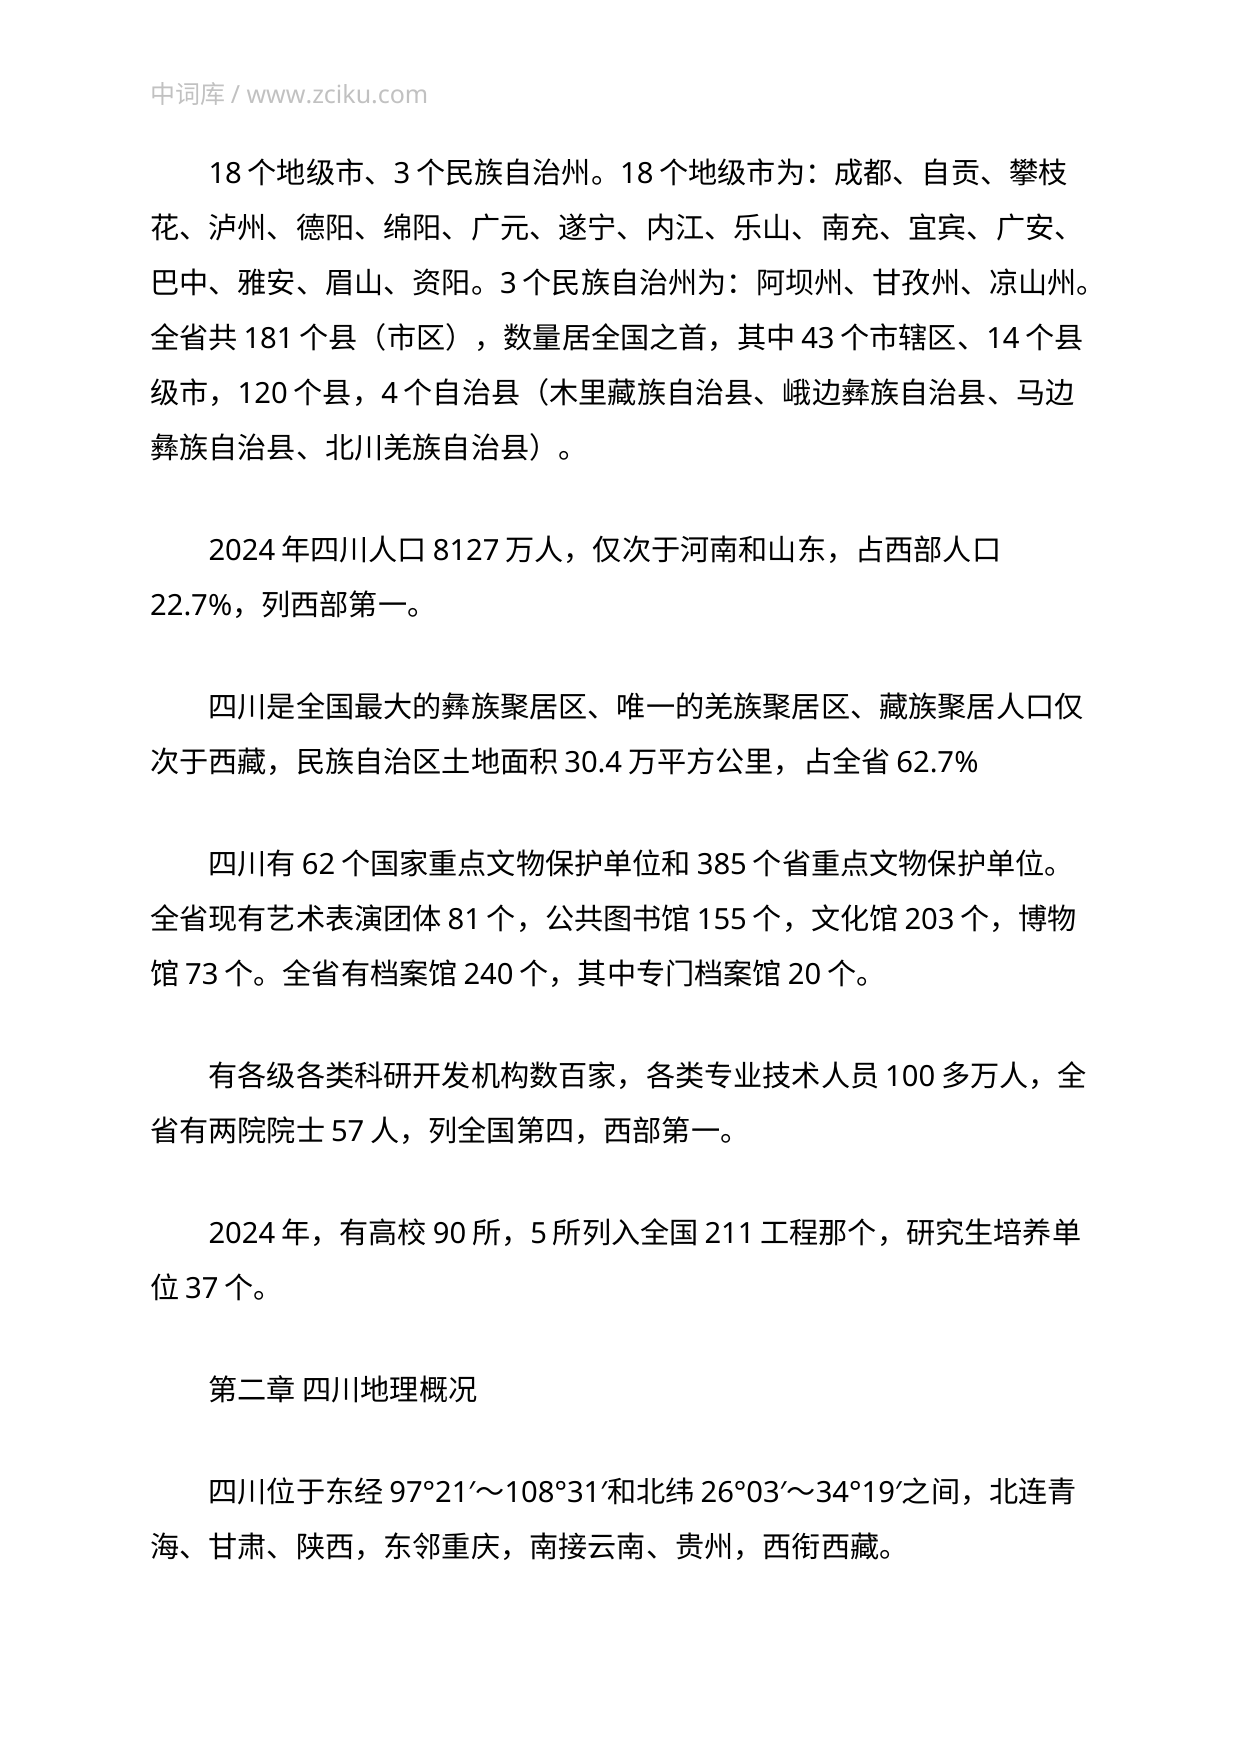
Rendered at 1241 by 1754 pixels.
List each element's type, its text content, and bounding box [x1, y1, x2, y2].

text 18个地级市、3个民族自治州。18个地级市为：成都、自贡、攀枝花、泸州、德阳、绵阳、广元、遂宁、内江、乐山、南充、宜宾、广安、巴中、雅安、眉山、资阳。3个民族自治州为：阿坝州、甘孜州、凉山州。全省共181个县（市区），数量居全国之首，其中43个市辖区、14个县级市，120个县，4个自治县（木里藏族自治县、峨边彝族自治县、马边彝族自治县、北川羌族自治县）。 [150, 150, 1090, 467]
text 2024年四川人口8127万人，仅次于河南和山东，占西部人口22.7%，列西部第一。 [150, 527, 1090, 624]
text 第二章 四川地理概况 [150, 1366, 1090, 1409]
text 2024年，有高校90所，5所列入全国211工程那个，研究生培养单位37个。 [150, 1209, 1090, 1307]
text 四川有62个国家重点文物保护单位和385个省重点文物保护单位。全省现有艺术表演团体81个，公共图书馆155个，文化馆203个，博物馆73个。全省有档案馆240个，其中专门档案馆20个。 [150, 841, 1090, 993]
text 有各级各类科研开发机构数百家，各类专业技术人员100多万人，全省有两院院士57人，列全国第四，西部第一。 [150, 1052, 1090, 1150]
text 四川是全国最大的彝族聚居区、唯一的羌族聚居区、藏族聚居人口仅次于西藏，民族自治区土地面积30.4万平方公里，占全省62.7% [150, 684, 1090, 781]
text 四川位于东经97°21′～108°31′和北纬26°03′～34°19′之间，北连青海、甘肃、陕西，东邻重庆，南接云南、贵州，西衔西藏。 [150, 1468, 1090, 1566]
